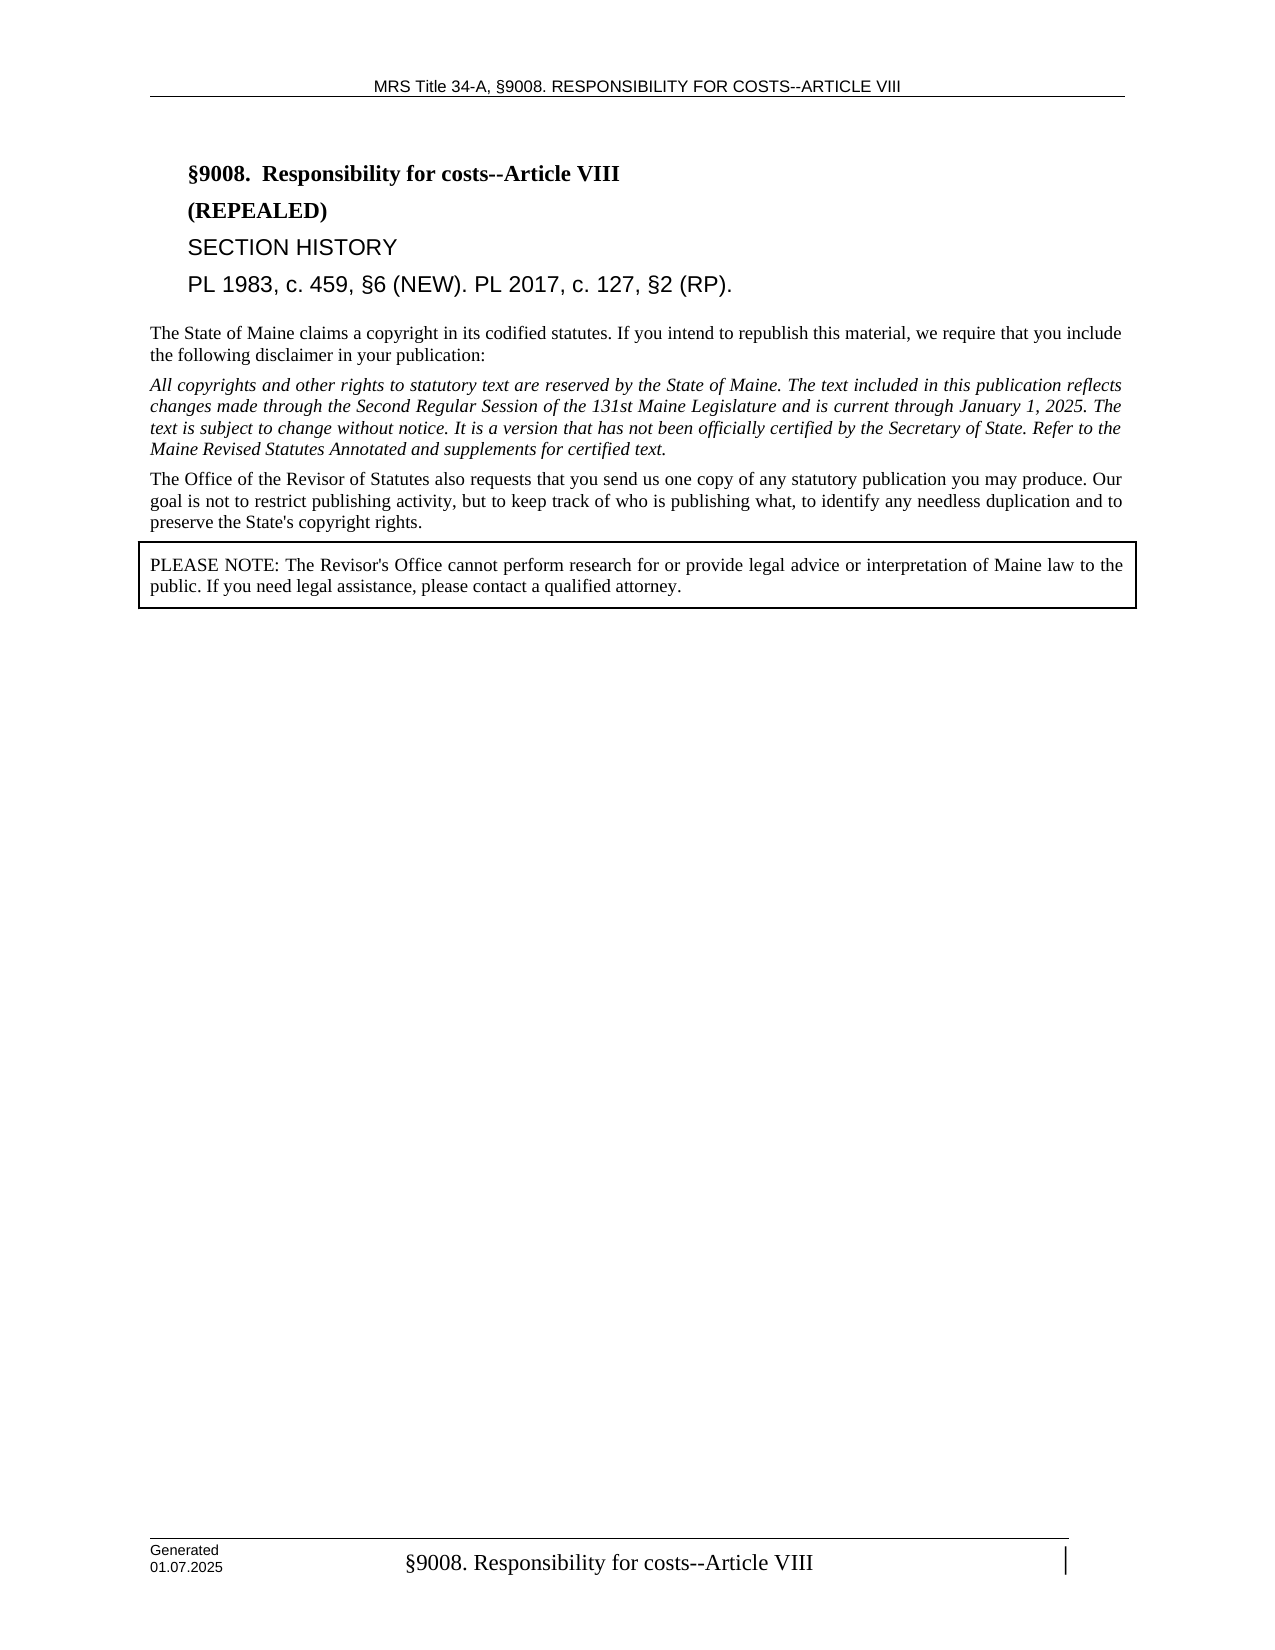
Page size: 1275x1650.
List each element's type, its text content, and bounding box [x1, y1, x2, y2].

text The State of Maine claims a copyright in its codified statutes. If you intend to republish this material, we require that you include the following disclaimer in your publication: [150, 322, 1125, 365]
text PL 1983, c. 459, §6 (NEW). PL 2017, c. 127, §2 (RP). [187, 271, 1125, 297]
text The Office of the Revisor of Statutes also requests that you send us one copy of any statutory publication you may produce. Our goal is not to restrict publishing activity, but to keep track of who is publishing what, to identify any needless duplication and to preserve the State's copyright rights. [150, 468, 1125, 533]
text All copyrights and other rights to statutory text are reserved by the State of Maine. The text included in this publication reflects changes made through the Second Regular Session of the 131st Maine Legislature and is current through January 1, 2025 . The text is subject to change without notice. It is a version that has not been officially certified by the Secretary of State. Refer to the Maine Revised Statutes Annotated and supplements for certified text. [150, 373, 1125, 460]
text §9008. Responsibility for costs--Article VIII [187, 160, 1125, 187]
text PLEASE NOTE: The Revisor's Office cannot perform research for or provide legal advice or interpretation of Maine law to the public. If you need legal assistance, please contact a qualified attorney. [140, 543, 1135, 607]
text (REPEALED) [187, 197, 1125, 223]
text SECTION HISTORY [187, 234, 1125, 260]
